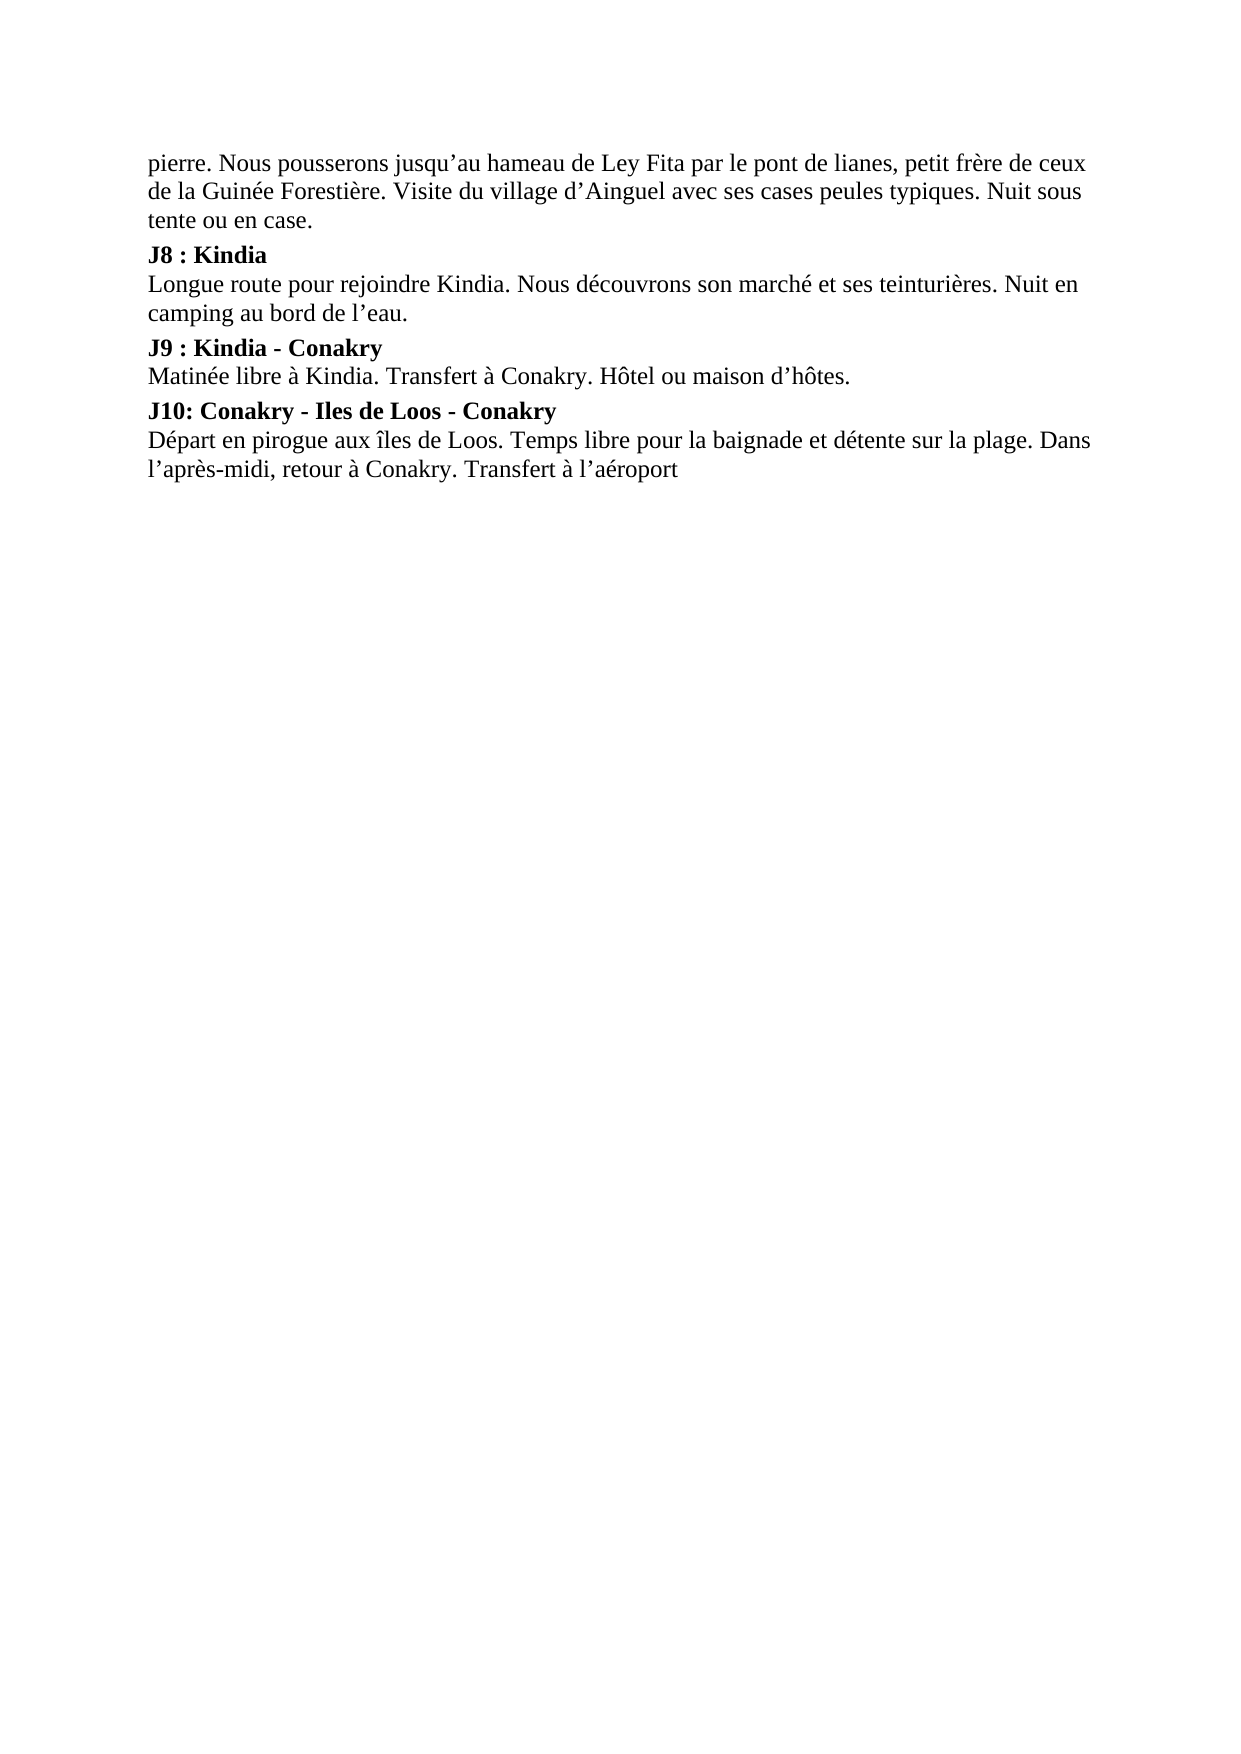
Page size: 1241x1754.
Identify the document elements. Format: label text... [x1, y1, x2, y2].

text J8 : Kindia [148, 240, 1093, 269]
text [148, 148, 1093, 234]
text Matinée libre à Kindia. Transfert à Conakry. Hôtel ou maison d’hôtes. [148, 361, 1093, 390]
text Longue route pour rejoindre Kindia. Nous découvrons son marché et ses teinturières. Nuit en camping au bord de l’eau. [148, 269, 1093, 326]
text Départ en pirogue aux îles de Loos. Temps libre pour la baignade et détente sur la plage. Dans l’après-midi, retour à Conakry. Transfert à l’aéroport [148, 425, 1093, 483]
text J10: Conakry - Iles de Loos - Conakry [148, 396, 1093, 425]
text J9 : Kindia - Conakry [148, 333, 1093, 361]
